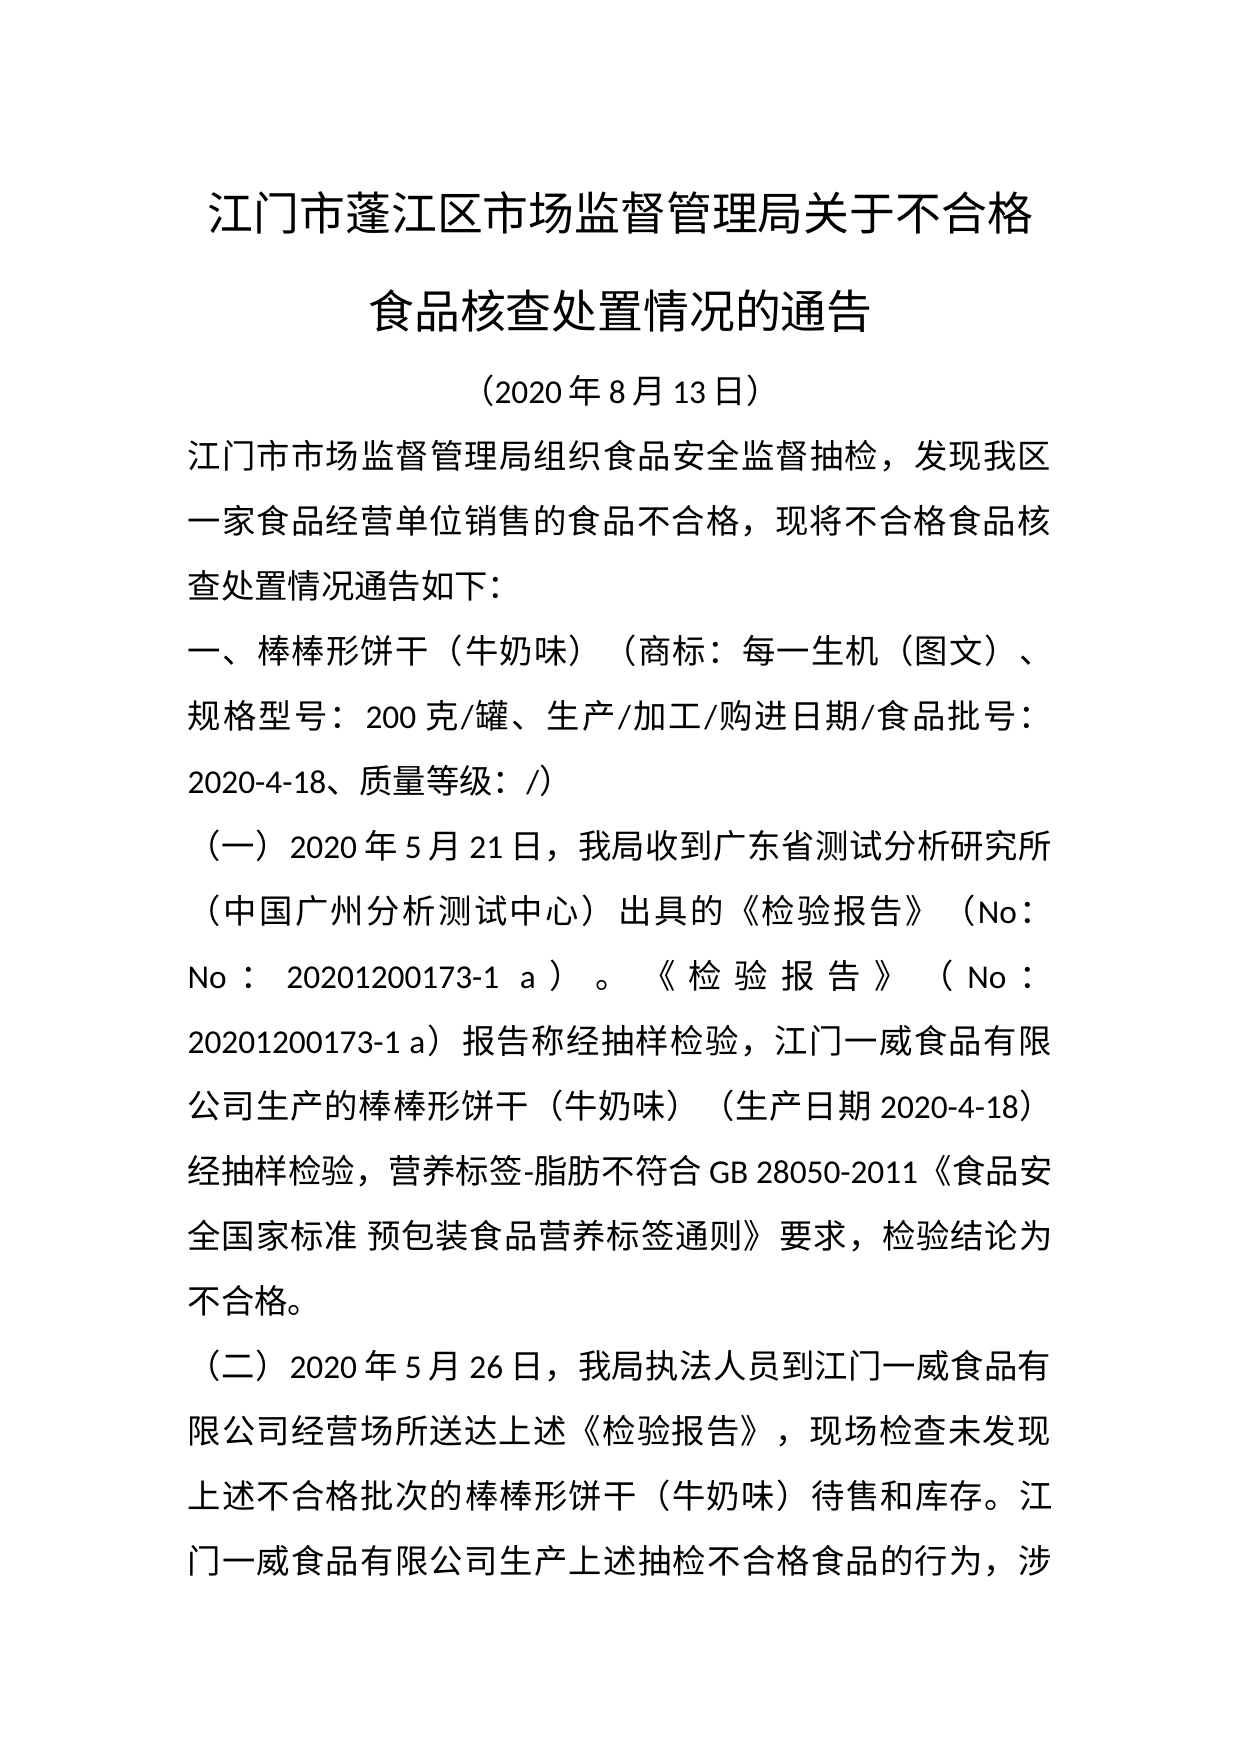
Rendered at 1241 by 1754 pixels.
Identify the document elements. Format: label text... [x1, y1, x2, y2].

text （一）2020年5月21日，我局收到广东省测试分析研究所（中国广州分析测试中心）出具的《检验报告》（No：No：20201200173-1 a）。《检验报告》（No：20201200173-1 a）报告称经抽样检验，江门一威食品有限公司生产的棒棒形饼干（牛奶味）（生产日期2020-4-18）经抽样检验，营养标签-脂肪不符合GB 28050-2011《食品安全国家标准 预包装食品营养标签通则》要求，检验结论为不合格。 [187, 812, 1053, 1332]
text 一、棒棒形饼干（牛奶味）（商标：每一生机（图文）、规格型号：200克/罐、生产/加工/购进日期/食品批号：2020-4-18、质量等级：/） [187, 617, 1053, 812]
text （2020年8月13日） [187, 357, 1053, 422]
text 江门市市场监督管理局组织食品安全监督抽检，发现我区一家食品经营单位销售的食品不合格，现将不合格食品核查处置情况通告如下： [187, 422, 1053, 617]
text 江门市蓬江区市场监督管理局关于不合格食品核查处置情况的通告 [187, 162, 1053, 357]
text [187, 1332, 1053, 1592]
